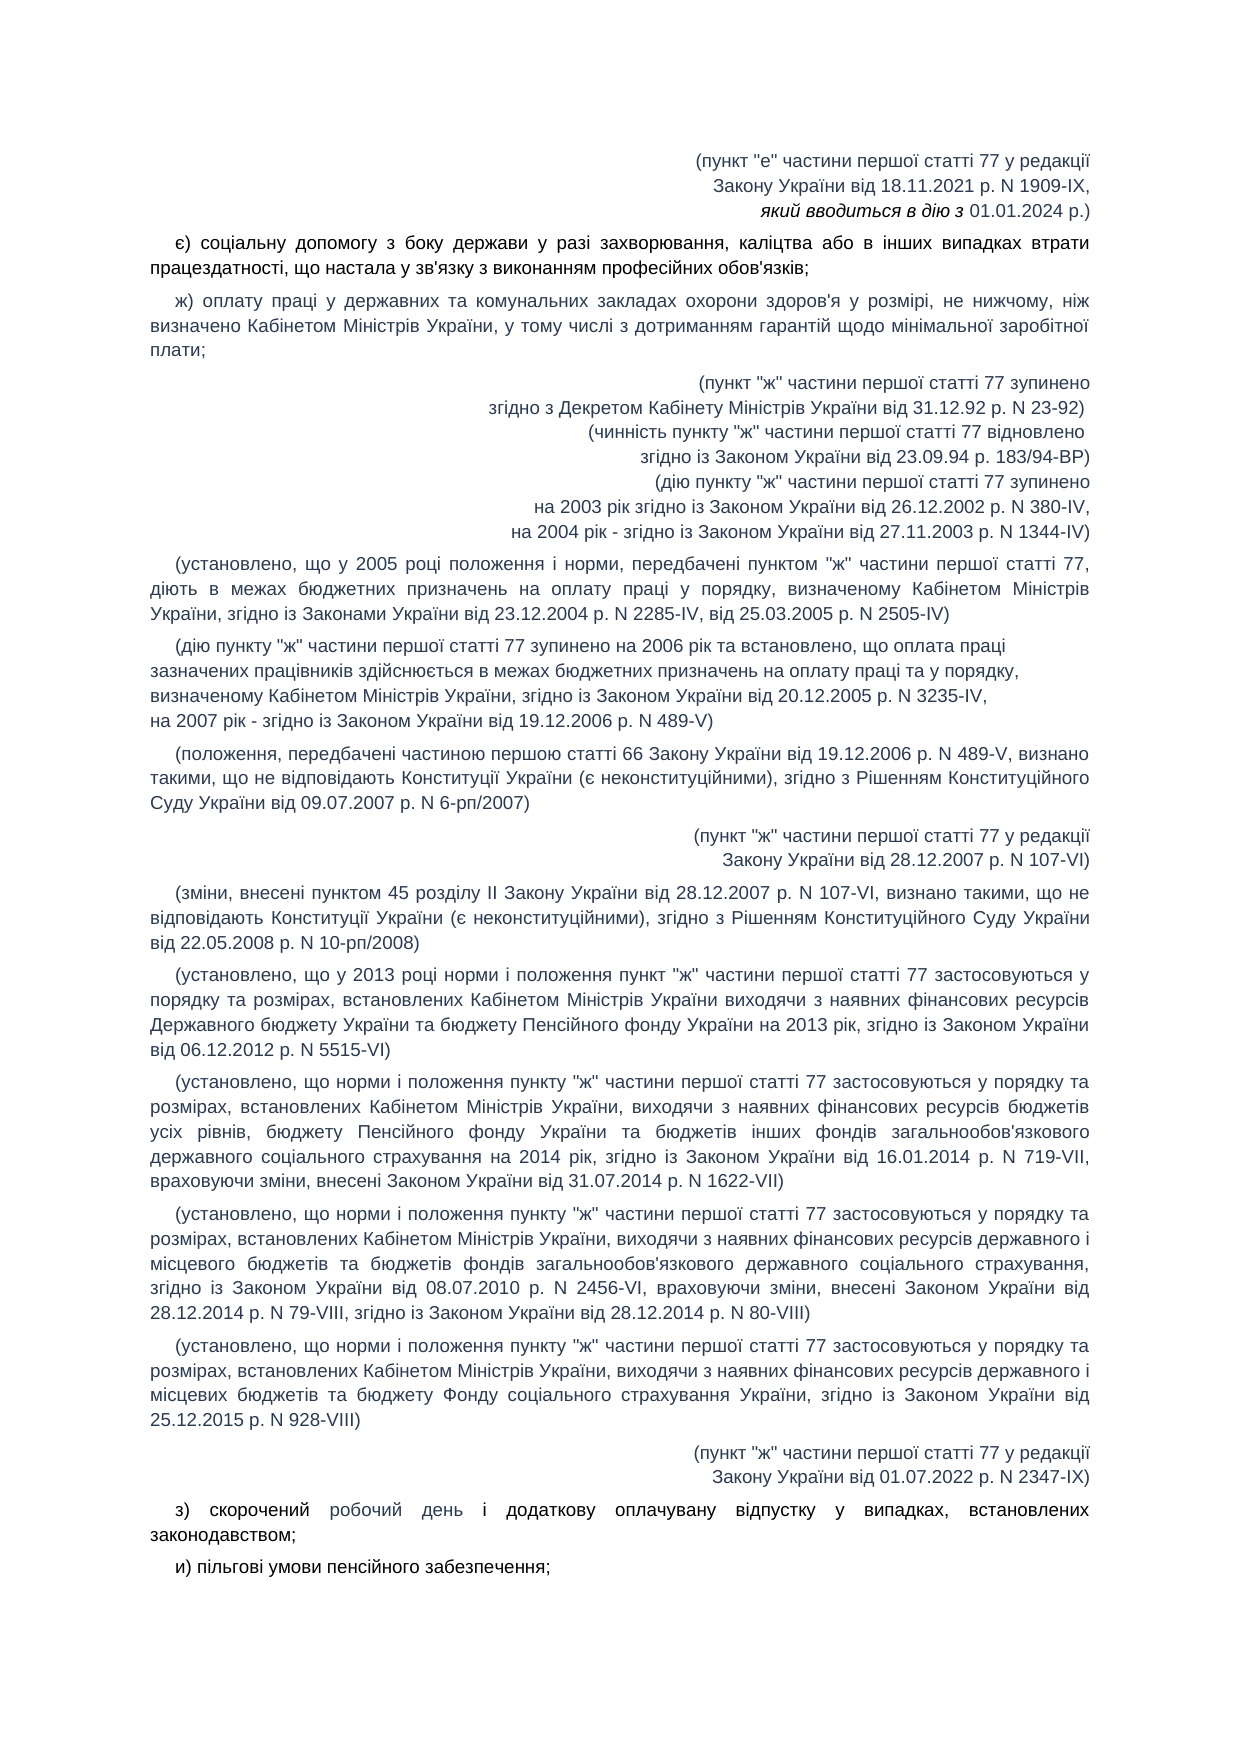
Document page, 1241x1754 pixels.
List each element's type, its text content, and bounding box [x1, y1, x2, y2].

text (установлено, що норми і положення пункту "ж" частини першої статті 77 застосовуються у порядку та розмірах, встановлених Кабінетом Міністрів України, виходячи з наявних фінансових ресурсів державного і місцевого бюджетів та бюджетів фондів загальнообов'язкового державного соціального страхування, згідно із Законом України від 08.07.2010 р. N 2456-VI, враховуючи зміни, внесені Законом України від 28.12.2014 р. N 79-VIII, згідно із Законом України від 28.12.2014 р. N 80-VIII) [150, 1203, 1090, 1323]
text (зміни, внесені пунктом 45 розділу II Закону України від 28.12.2007 р. N 107-VI, визнано такими, що не відповідають Конституції України (є неконституційними), згідно з Рішенням Конституційного Суду України від 22.05.2008 р. N 10-рп/2008) [150, 882, 1090, 953]
text (пункт "ж" частини першої статті 77 зупинено згідно з Декретом Кабінету Міністрів України від 31.12.92 р. N 23-92) (чинність пункту "ж" частини першої статті 77 відновлено згідно із Законом України від 23.09.94 р. 183/94-ВР) (дію пункту "ж" частини першої статті 77 зупинено на 2003 рік згідно із Законом України від 26.12.2002 р. N 380-IV, на 2004 рік - згідно із Законом України від 27.11.2003 р. N 1344-IV) [150, 372, 1090, 542]
text (установлено, що норми і положення пункту "ж" частини першої статті 77 застосовуються у порядку та розмірах, встановлених Кабінетом Міністрів України, виходячи з наявних фінансових ресурсів бюджетів усіх рівнів, бюджету Пенсійного фонду України та бюджетів інших фондів загальнообов'язкового державного соціального страхування на 2014 рік, згідно із Законом України від 16.01.2014 р. N 719-VII, враховуючи зміни, внесені Законом України від 31.07.2014 р. N 1622-VII) [150, 1071, 1090, 1192]
text и) пільгові умови пенсійного забезпечення; [150, 1556, 1090, 1578]
text (положення, передбачені частиною першою статті 66 Закону України від 19.12.2006 р. N 489-V, визнано такими, що не відповідають Конституції України (є неконституційними), згідно з Рішенням Конституційного Суду України від 09.07.2007 р. N 6-рп/2007) [150, 742, 1090, 813]
text (дію пункту "ж" частини першої статті 77 зупинено на 2006 рік та встановлено, що оплата праці зазначених працівників здійснюється в межах бюджетних призначень на оплату праці та у порядку, визначеному Кабінетом Міністрів України, згідно із Законом України від 20.12.2005 р. N 3235-IV, на 2007 рік - згідно із Законом України від 19.12.2006 р. N 489-V) [150, 635, 1090, 731]
text є) соціальну допомогу з боку держави у разі захворювання, каліцтва або в інших випадках втрати працездатності, що настала у зв'язку з виконанням професійних обов'язків; [150, 232, 1090, 278]
text (пункт "е" частини першої статті 77 у редакції Закону України від 18.11.2021 р. N 1909-IX, який вводиться в дію з 01.01.2024 р.) [150, 150, 1090, 221]
text (пункт "ж" частини першої статті 77 у редакції Закону України від 01.07.2022 р. N 2347-IX) [150, 1442, 1090, 1488]
text (установлено, що норми і положення пункту "ж" частини першої статті 77 застосовуються у порядку та розмірах, встановлених Кабінетом Міністрів України, виходячи з наявних фінансових ресурсів державного і місцевих бюджетів та бюджету Фонду соціального страхування України, згідно із Законом України від 25.12.2015 р. N 928-VIII) [150, 1334, 1090, 1431]
text (пункт "ж" частини першої статті 77 у редакції Закону України від 28.12.2007 р. N 107-VI) [150, 824, 1090, 871]
text (установлено, що у 2005 році положення і норми, передбачені пунктом "ж" частини першої статті 77, діють в межах бюджетних призначень на оплату праці у порядку, визначеному Кабінетом Міністрів України, згідно із Законами України від 23.12.2004 р. N 2285-IV, від 25.03.2005 р. N 2505-IV) [150, 553, 1090, 624]
text ж) оплату праці у державних та комунальних закладах охорони здоров'я у розмірі, не нижчому, ніж визначено Кабінетом Міністрів України, у тому числі з дотриманням гарантій щодо мінімальної заробітної плати; [150, 289, 1090, 361]
text (установлено, що у 2013 році норми і положення пункт "ж" частини першої статті 77 застосовуються у порядку та розмірах, встановлених Кабінетом Міністрів України виходячи з наявних фінансових ресурсів Державного бюджету України та бюджету Пенсійного фонду України на 2013 рік, згідно із Законом України від 06.12.2012 р. N 5515-VI) [150, 964, 1090, 1060]
text з) скорочений робочий день і додаткову оплачувану відпустку у випадках, встановлених законодавством; [150, 1499, 1090, 1545]
